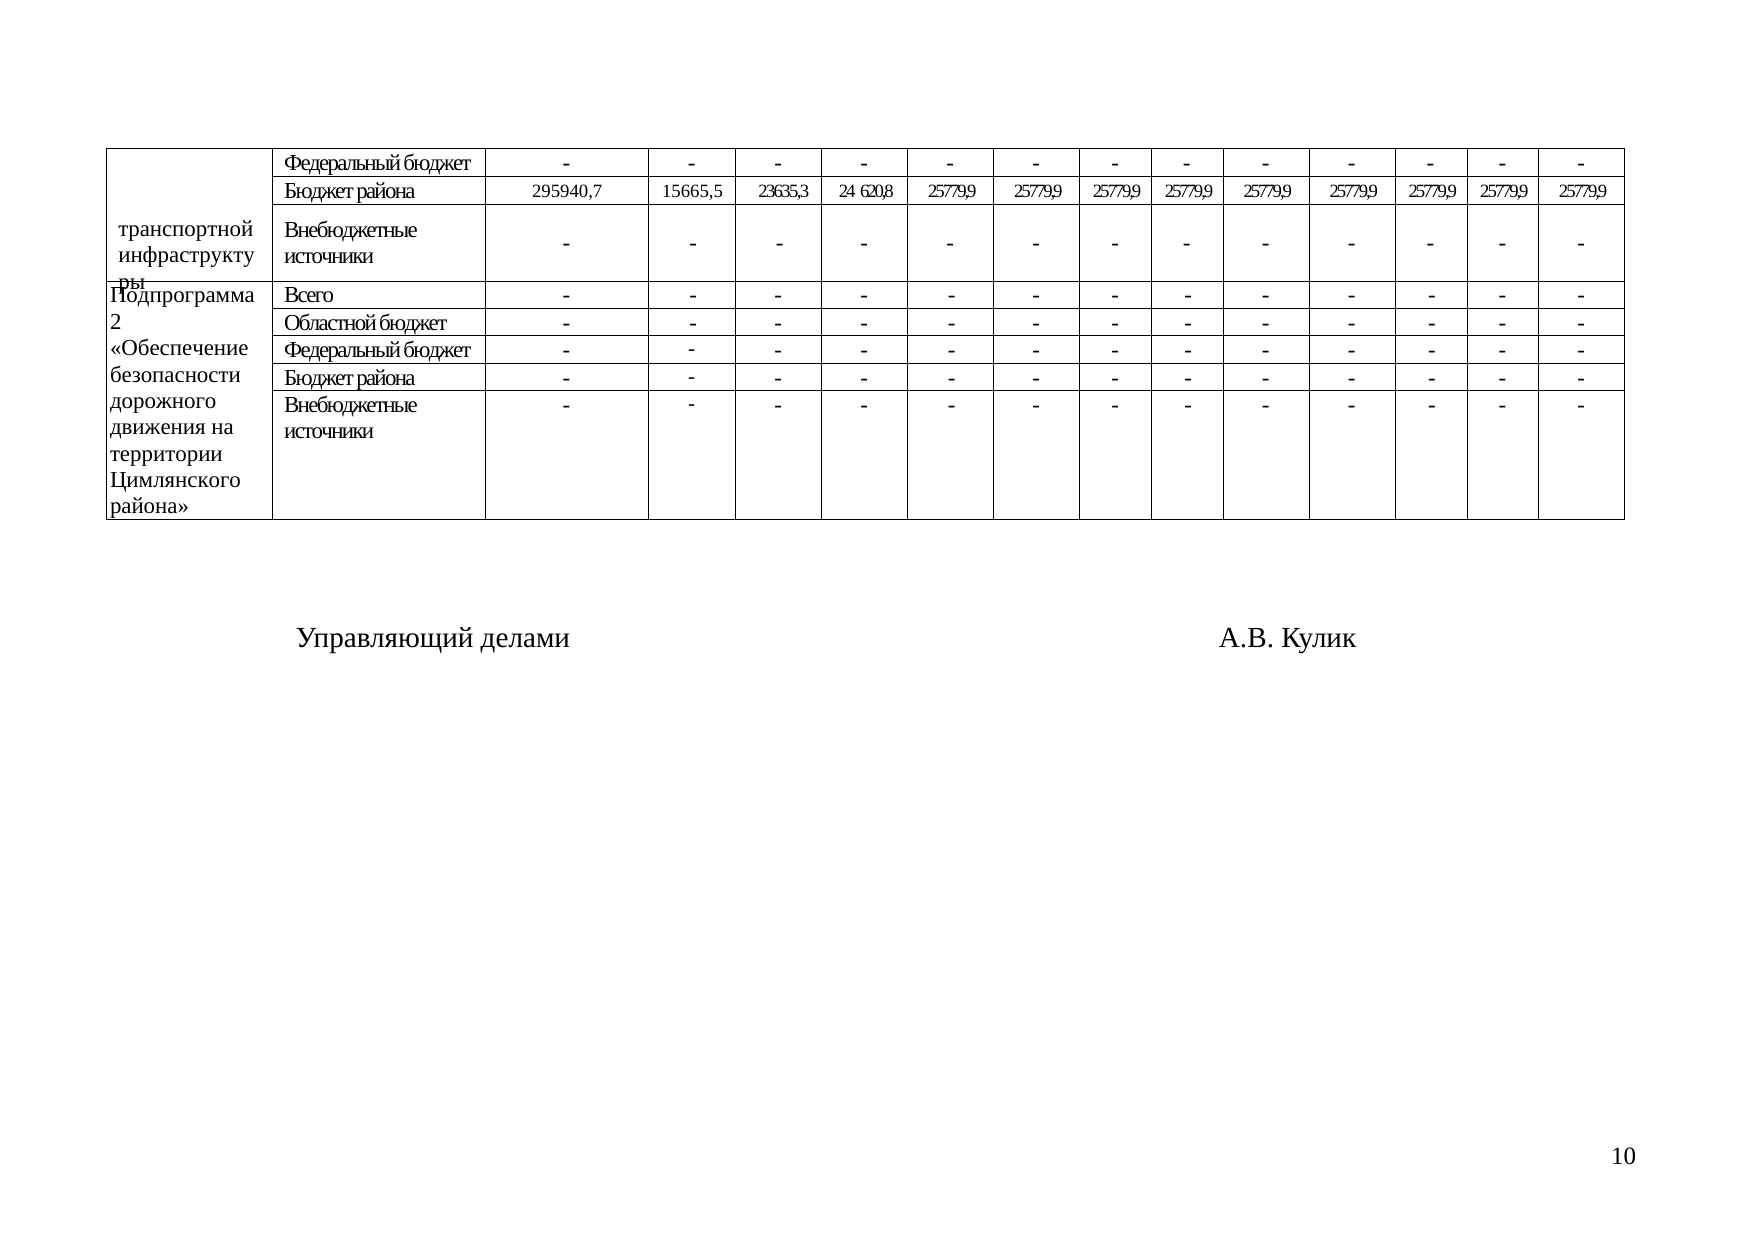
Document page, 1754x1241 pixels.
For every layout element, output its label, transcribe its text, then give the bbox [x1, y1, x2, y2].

table_cell - [1539, 391, 1624, 519]
table_cell - [1396, 205, 1467, 281]
table_cell Федеральный бюджет [273, 336, 485, 363]
table_cell - [736, 282, 821, 308]
table_cell - [1224, 282, 1309, 308]
table_cell - [736, 205, 821, 281]
table_cell - [1152, 205, 1223, 281]
table_cell 25779,9 [994, 177, 1079, 203]
table_cell - [1396, 391, 1467, 519]
table_cell 25779,9 [1080, 177, 1151, 203]
table_cell - [1152, 149, 1223, 176]
table_cell - [1224, 309, 1309, 335]
table_cell - [1152, 336, 1223, 363]
table_cell - [908, 282, 993, 308]
table_cell - [822, 391, 907, 519]
table_cell - [1080, 336, 1151, 363]
table_cell - [1152, 364, 1223, 390]
table_cell - [908, 149, 993, 176]
table_cell - [994, 282, 1079, 308]
table_cell - [822, 309, 907, 335]
table_cell - [1152, 282, 1223, 308]
table_cell Внебюджетные источники [273, 391, 485, 519]
table_cell Бюджет района [273, 177, 485, 203]
table_cell - [1396, 149, 1467, 176]
table_cell Областной бюджет [273, 309, 485, 335]
table_cell - [736, 309, 821, 335]
table_cell - [1310, 282, 1395, 308]
table_cell - [1468, 336, 1538, 363]
table_cell Внебюджетные источники [273, 205, 485, 281]
table_cell - [822, 205, 907, 281]
table_cell - [1539, 364, 1624, 390]
table_cell - [994, 149, 1079, 176]
table_cell - [1310, 309, 1395, 335]
table_cell - [908, 336, 993, 363]
table_cell - [908, 391, 993, 519]
table_cell - [1396, 336, 1467, 363]
table_cell - [1539, 336, 1624, 363]
table_cell 15665,5 [649, 177, 735, 203]
table_cell 23635,3 [736, 177, 821, 203]
table_cell - [1310, 391, 1395, 519]
table_cell - [649, 309, 735, 335]
table_cell - [1310, 336, 1395, 363]
table_cell - [649, 336, 735, 363]
table_cell - [649, 391, 735, 519]
text Управляющий делами А.В. Кулик [118, 620, 1636, 654]
table_cell - [1396, 309, 1467, 335]
table_cell - [1468, 205, 1538, 281]
table_cell - [1310, 205, 1395, 281]
table_cell - [822, 149, 907, 176]
table_cell - [1080, 282, 1151, 308]
table_cell - [994, 205, 1079, 281]
table_cell - [822, 282, 907, 308]
table_cell - [1396, 364, 1467, 390]
table_cell - [736, 149, 821, 176]
table_cell - [1224, 205, 1309, 281]
table_cell - [1152, 391, 1223, 519]
table_cell Подпрограмма 2 «Обеспечение безопасности дорожного движения на территории Цимлянского района» [107, 282, 272, 519]
table_cell 24 620,8 [822, 177, 907, 203]
table_cell 25779,9 [1539, 177, 1624, 203]
table_cell - [1080, 364, 1151, 390]
table_cell 25779,9 [1396, 177, 1467, 203]
table_cell - [1224, 336, 1309, 363]
table_cell - [1310, 364, 1395, 390]
table_cell - [994, 336, 1079, 363]
table_cell - [1539, 309, 1624, 335]
table_cell - [736, 364, 821, 390]
table_cell - [1468, 309, 1538, 335]
table_cell - [994, 364, 1079, 390]
table_cell - [1080, 391, 1151, 519]
table_cell - [649, 364, 735, 390]
table_cell - [1224, 149, 1309, 176]
table_cell - [649, 282, 735, 308]
table_cell - [822, 364, 907, 390]
table_cell 25779,9 [1152, 177, 1223, 203]
table_cell - [649, 149, 735, 176]
table_cell - [1396, 282, 1467, 308]
table_cell - [1468, 391, 1538, 519]
table_cell - [486, 364, 648, 390]
table_cell - [1468, 149, 1538, 176]
table_cell - [994, 391, 1079, 519]
table_cell - [1539, 149, 1624, 176]
table_cell - [1310, 149, 1395, 176]
table_cell Федеральный бюджет [273, 149, 485, 176]
table_cell - [486, 282, 648, 308]
table_cell 295940,7 [486, 177, 648, 203]
table_cell - [486, 309, 648, 335]
table_cell - [736, 391, 821, 519]
table_cell - [1468, 364, 1538, 390]
table_cell - [1224, 364, 1309, 390]
table_cell Бюджет района [273, 364, 485, 390]
table_cell - [1080, 149, 1151, 176]
table_cell 25779,9 [908, 177, 993, 203]
table_cell - [1152, 309, 1223, 335]
table_cell - [1539, 205, 1624, 281]
table_cell - [908, 205, 993, 281]
table_cell - [736, 336, 821, 363]
table_cell - [908, 309, 993, 335]
table_cell Всего [273, 282, 485, 308]
table_cell - [1080, 205, 1151, 281]
table_cell - [649, 205, 735, 281]
table_cell - [1224, 391, 1309, 519]
table_cell 25779,9 [1468, 177, 1538, 203]
table_cell - [908, 364, 993, 390]
table_cell 25779,9 [1310, 177, 1395, 203]
table_cell - [486, 149, 648, 176]
table_cell - [1539, 282, 1624, 308]
table_cell - [486, 336, 648, 363]
table_cell - [486, 391, 648, 519]
table_cell 25779,9 [1224, 177, 1309, 203]
table_cell - [486, 205, 648, 281]
table_cell - [822, 336, 907, 363]
table_cell - [1080, 309, 1151, 335]
table_cell - [994, 309, 1079, 335]
table_cell - [1468, 282, 1538, 308]
